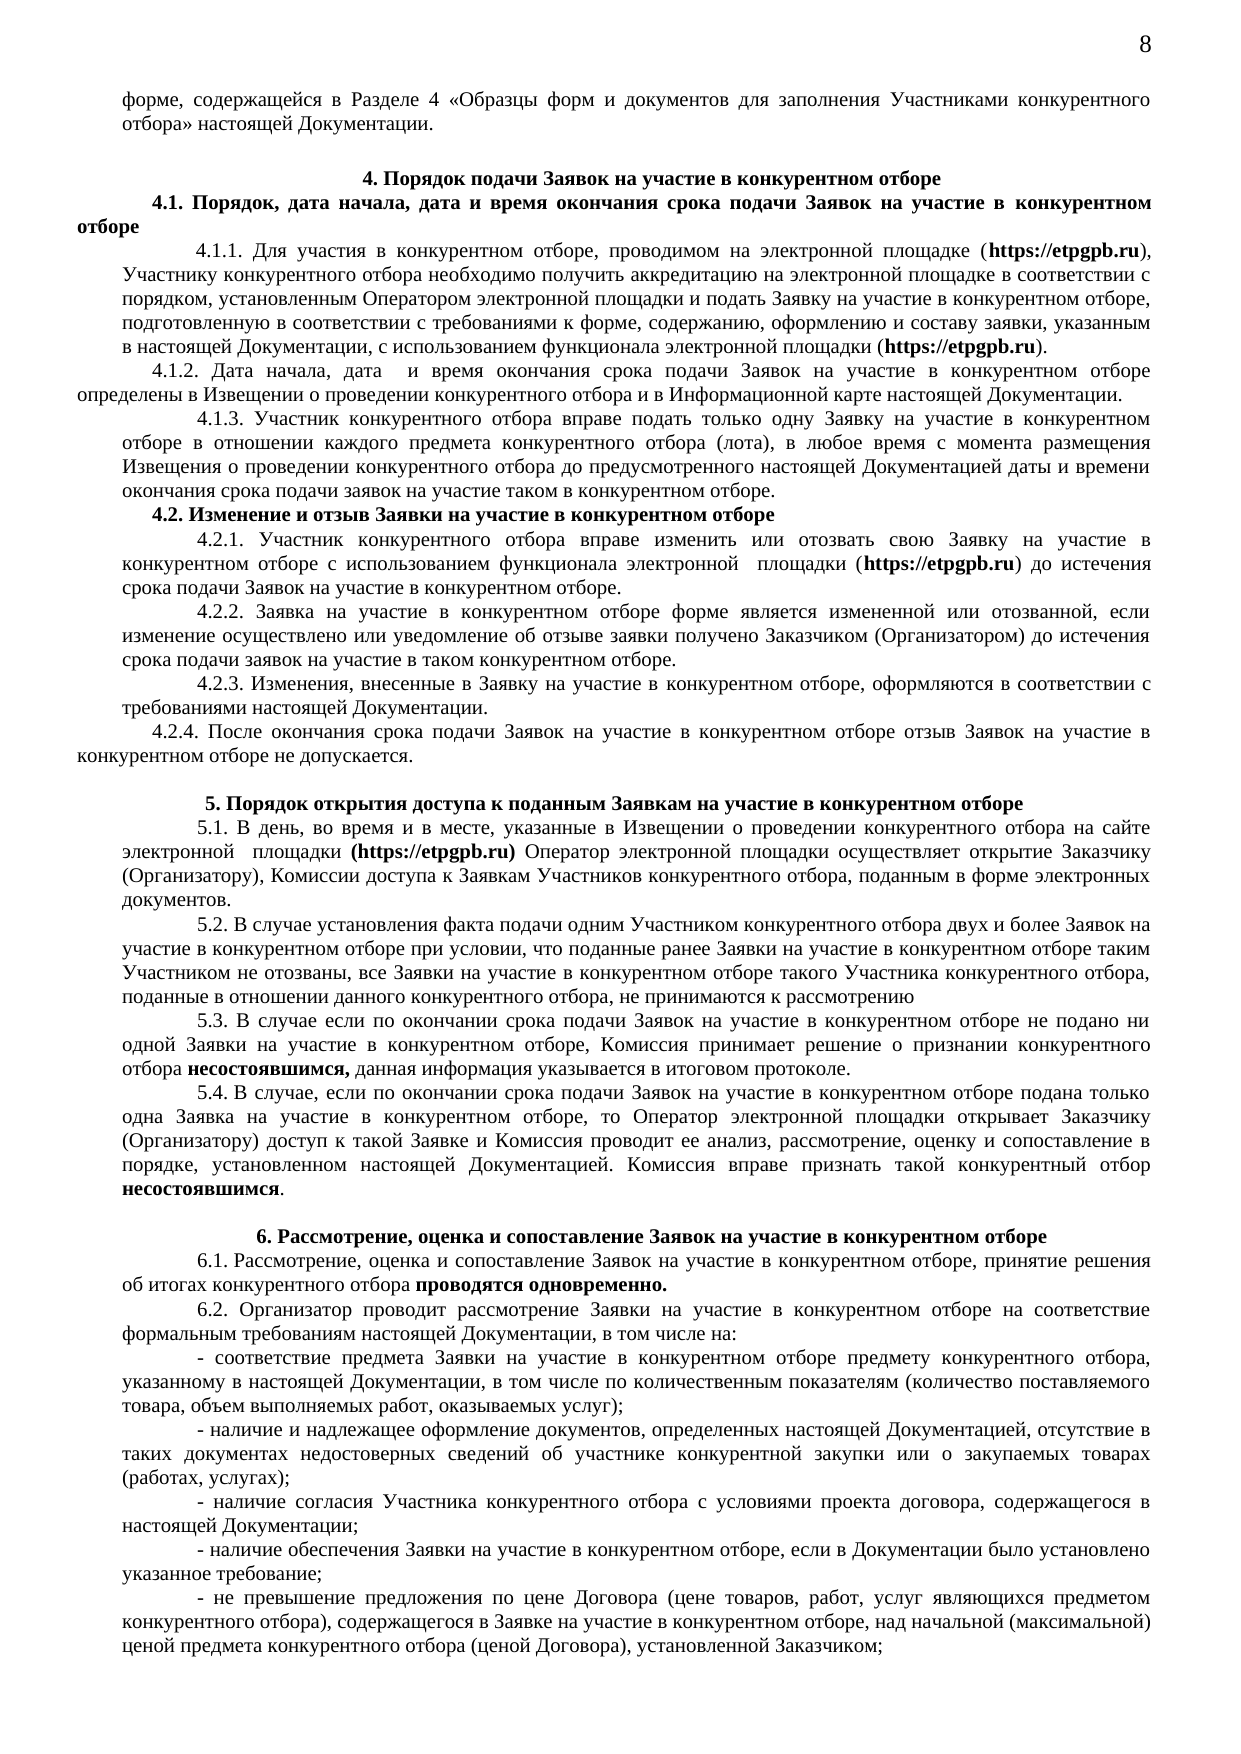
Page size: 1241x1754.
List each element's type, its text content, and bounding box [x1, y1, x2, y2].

text - наличие согласия Участника конкурентного отбора с условиями проекта договора, содержащегося в настоящей Документации; [122, 1489, 1152, 1537]
text - наличие и надлежащее оформление документов, определенных настоящей Документацией, отсутствие в таких документах недостоверных сведений об участнике конкурентной закупки или о закупаемых товарах (работах, услугах); [122, 1417, 1152, 1489]
text 5.4. В случае, если по окончании срока подачи Заявок на участие в конкурентном отборе подана только одна Заявка на участие в конкурентном отборе, то Оператор электронной площадки открывает Заказчику (Организатору) доступ к такой Заявке и Комиссия проводит ее анализ, рассмотрение, оценку и сопоставление в порядке, установленном настоящей Документацией. Комиссия вправе признать такой конкурентный отбор несостоявшимся. [122, 1080, 1152, 1200]
text 4.1.3. Участник конкурентного отбора вправе подать только одну Заявку на участие в конкурентном отборе в отношении каждого предмета конкурентного отбора (лота), в любое время с момента размещения Извещения о проведении конкурентного отбора до предусмотренного настоящей Документацией даты и времени окончания срока подачи заявок на участие таком в конкурентном отборе. [122, 406, 1152, 502]
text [122, 87, 1152, 135]
list 4.1. Порядок, дата начала, дата и время окончания срока подачи Заявок на участие в конкурентном отборе [77, 189, 1152, 238]
text 6.2. Организатор проводит рассмотрение Заявки на участие в конкурентном отборе на соответствие формальным требованиям настоящей Документации, в том числе на: [122, 1296, 1152, 1344]
text 4.2.2. Заявка на участие в конкурентном отборе форме является измененной или отозванной, если изменение осуществлено или уведомление об отзыве заявки получено Заказчиком (Организатором) до истечения срока подачи заявок на участие в таком конкурентном отборе. [122, 599, 1152, 671]
text - не превышение предложения по цене Договора (цене товаров, работ, услуг являющихся предметом конкурентного отбора), содержащегося в Заявке на участие в конкурентном отборе, над начальной (максимальной) ценой предмета конкурентного отбора (ценой Договора), установленной Заказчиком; [122, 1585, 1152, 1657]
list 4.1.2. Дата начала, дата и время окончания срока подачи Заявок на участие в конкурентном отборе определены в Извещении о проведении конкурентного отбора и в Информационной карте настоящей Документации. [77, 358, 1152, 406]
list 4.2. Изменение и отзыв Заявки на участие в конкурентном отборе [77, 502, 1152, 526]
text - наличие обеспечения Заявки на участие в конкурентном отборе, если в Документации было установлено указанное требование; [122, 1537, 1152, 1585]
text 4. Порядок подачи Заявок на участие в конкурентном отборе [77, 166, 1152, 189]
text 4.2.3. Изменения, внесенные в Заявку на участие в конкурентном отборе, оформляются в соответствии с требованиями настоящей Документации. [122, 671, 1152, 719]
text - соответствие предмета Заявки на участие в конкурентном отборе предмету конкурентного отбора, указанному в настоящей Документации, в том числе по количественным показателям (количество поставляемого товара, объем выполняемых работ, оказываемых услуг); [122, 1344, 1152, 1417]
text 4.2.1. Участник конкурентного отбора вправе изменить или отозвать свою Заявку на участие в конкурентном отборе с использованием функционала электронной площадки (https://etpgpb.ru) до истечения срока подачи Заявок на участие в конкурентном отборе. [122, 526, 1152, 599]
list 4.2.4. После окончания срока подачи Заявок на участие в конкурентном отборе отзыв Заявок на участие в конкурентном отборе не допускается. [77, 719, 1152, 767]
text 5.2. В случае установления факта подачи одним Участником конкурентного отбора двух и более Заявок на участие в конкурентном отборе при условии, что поданные ранее Заявки на участие в конкурентном отборе таким Участником не отозваны, все Заявки на участие в конкурентном отборе такого Участника конкурентного отбора, поданные в отношении данного конкурентного отбора, не принимаются к рассмотрению [122, 911, 1152, 1008]
text 5.1. В день, во время и в месте, указанные в Извещении о проведении конкурентного отбора на сайте электронной площадки (https://etpgpb.ru) Оператор электронной площадки осуществляет открытие Заказчику (Организатору), Комиссии доступа к Заявкам Участников конкурентного отбора, поданным в форме электронных документов. [122, 815, 1152, 911]
text 4.1.1. Для участия в конкурентном отборе, проводимом на электронной площадке (https://etpgpb.ru), Участнику конкурентного отбора необходимо получить аккредитацию на электронной площадке в соответствии с порядком, установленным Оператором электронной площадки и подать Заявку на участие в конкурентном отборе, подготовленную в соответствии с требованиями к форме, содержанию, оформлению и составу заявки, указанным в настоящей Документации, с использованием функционала электронной площадки (https://etpgpb.ru). [122, 238, 1152, 358]
text 5. Порядок открытия доступа к поданным Заявкам на участие в конкурентном отборе [77, 791, 1152, 815]
list 6. Рассмотрение, оценка и сопоставление Заявок на участие в конкурентном отборе [77, 1224, 1152, 1248]
text 5.3. В случае если по окончании срока подачи Заявок на участие в конкурентном отборе не подано ни одной Заявки на участие в конкурентном отборе, Комиссия принимает решение о признании конкурентного отбора несостоявшимся, данная информация указывается в итоговом протоколе. [122, 1008, 1152, 1080]
text 6.1. Рассмотрение, оценка и сопоставление Заявок на участие в конкурентном отборе, принятие решения об итогах конкурентного отбора проводятся одновременно. [122, 1248, 1152, 1296]
